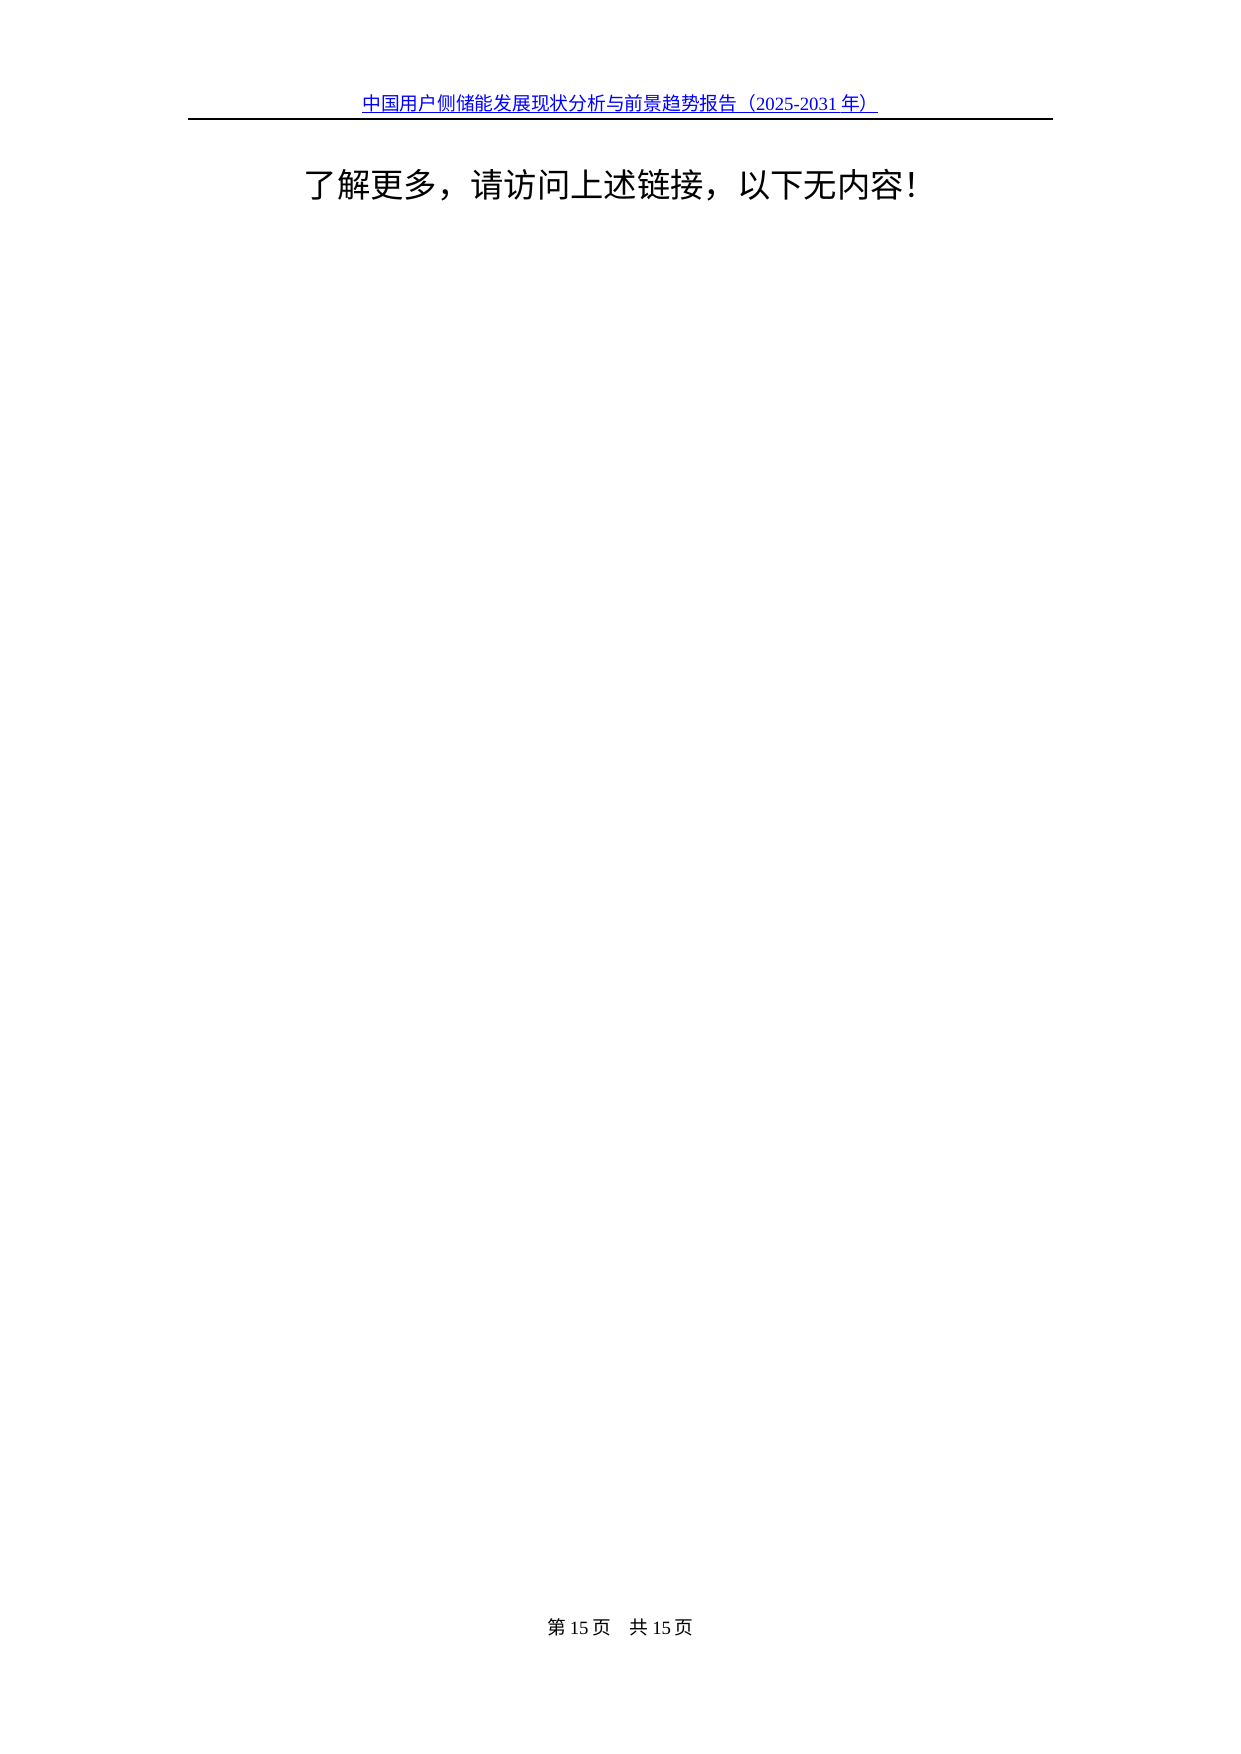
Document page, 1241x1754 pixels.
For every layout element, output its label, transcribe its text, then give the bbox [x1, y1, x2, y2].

title 了解更多，请访问上述链接，以下无内容！ [187, 150, 1053, 215]
